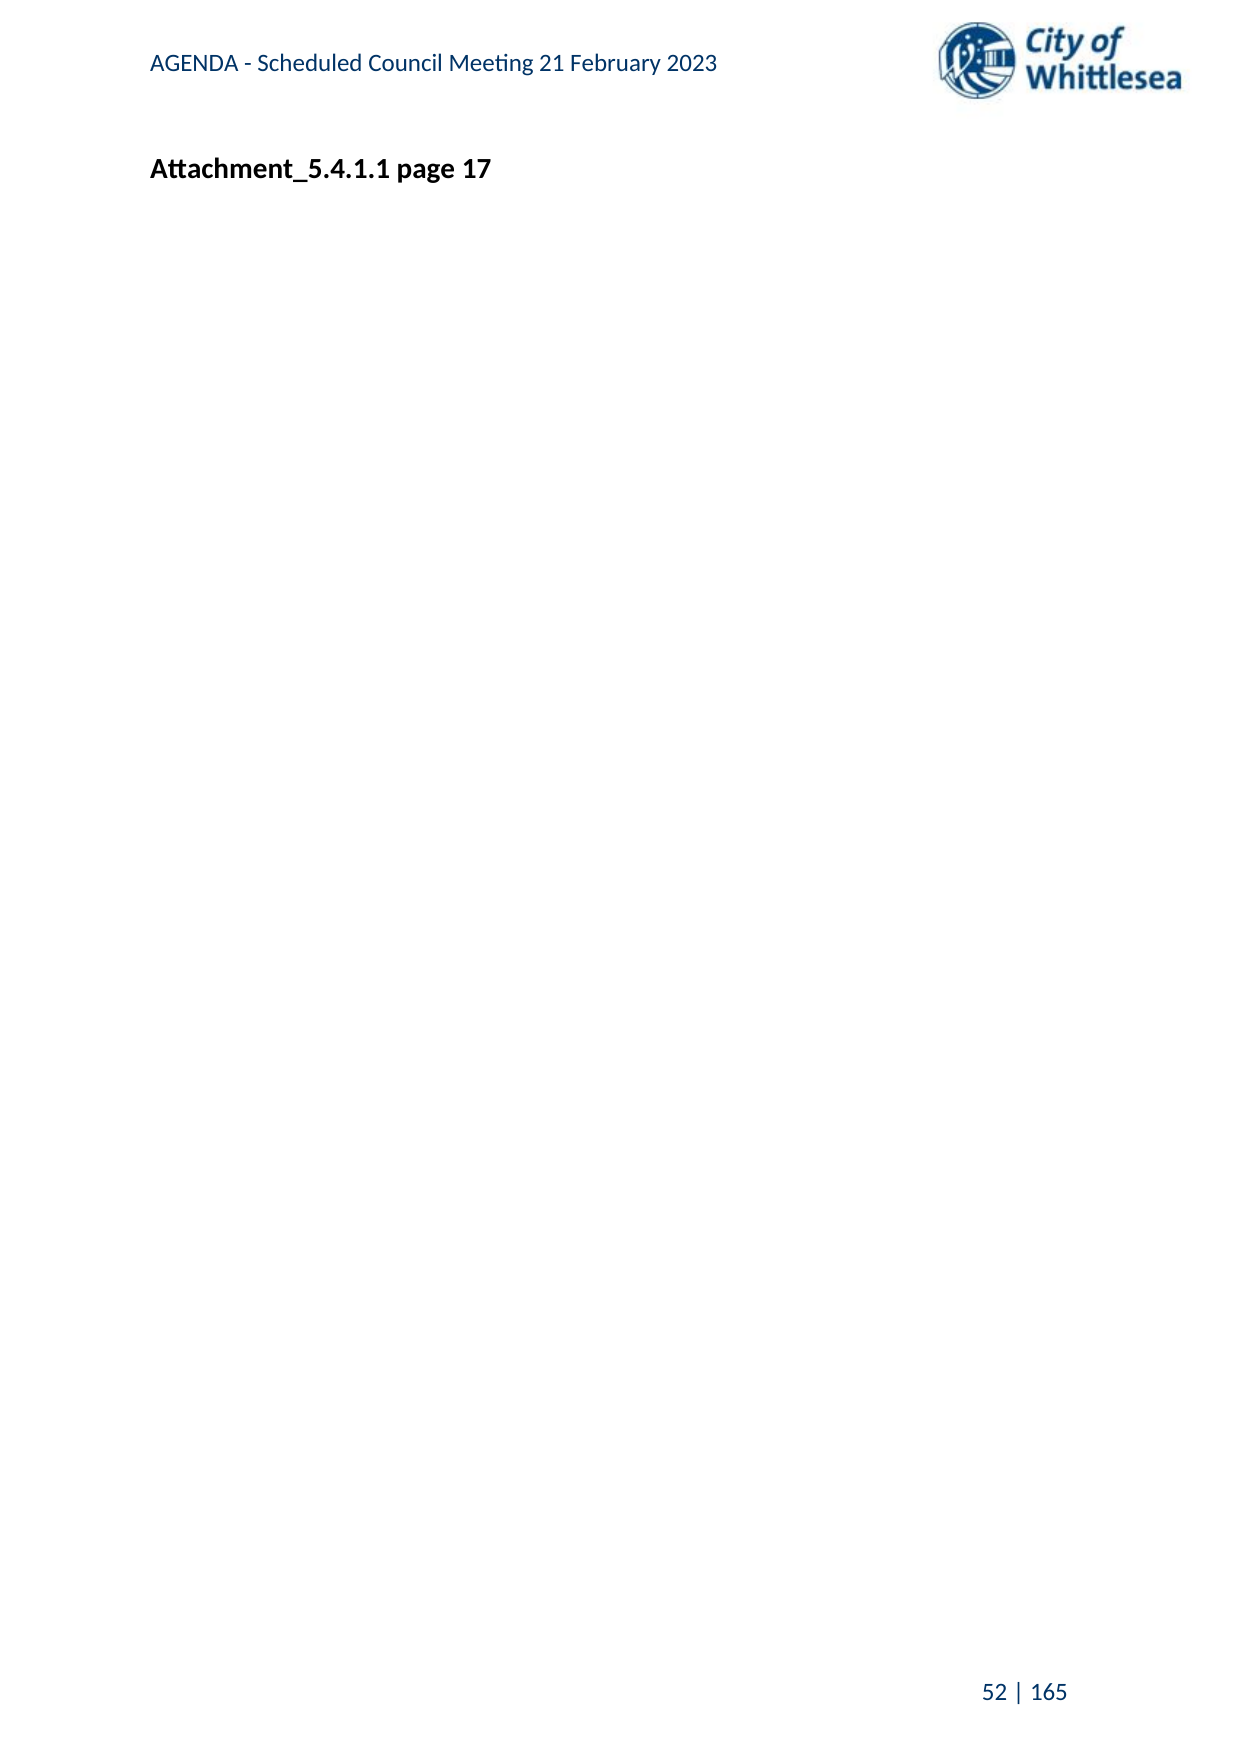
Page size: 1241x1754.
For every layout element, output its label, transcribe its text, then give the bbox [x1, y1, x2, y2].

picture [0, 0, 1241, 127]
text Attachment_5.4.1.1 page 17 [150, 150, 1090, 186]
